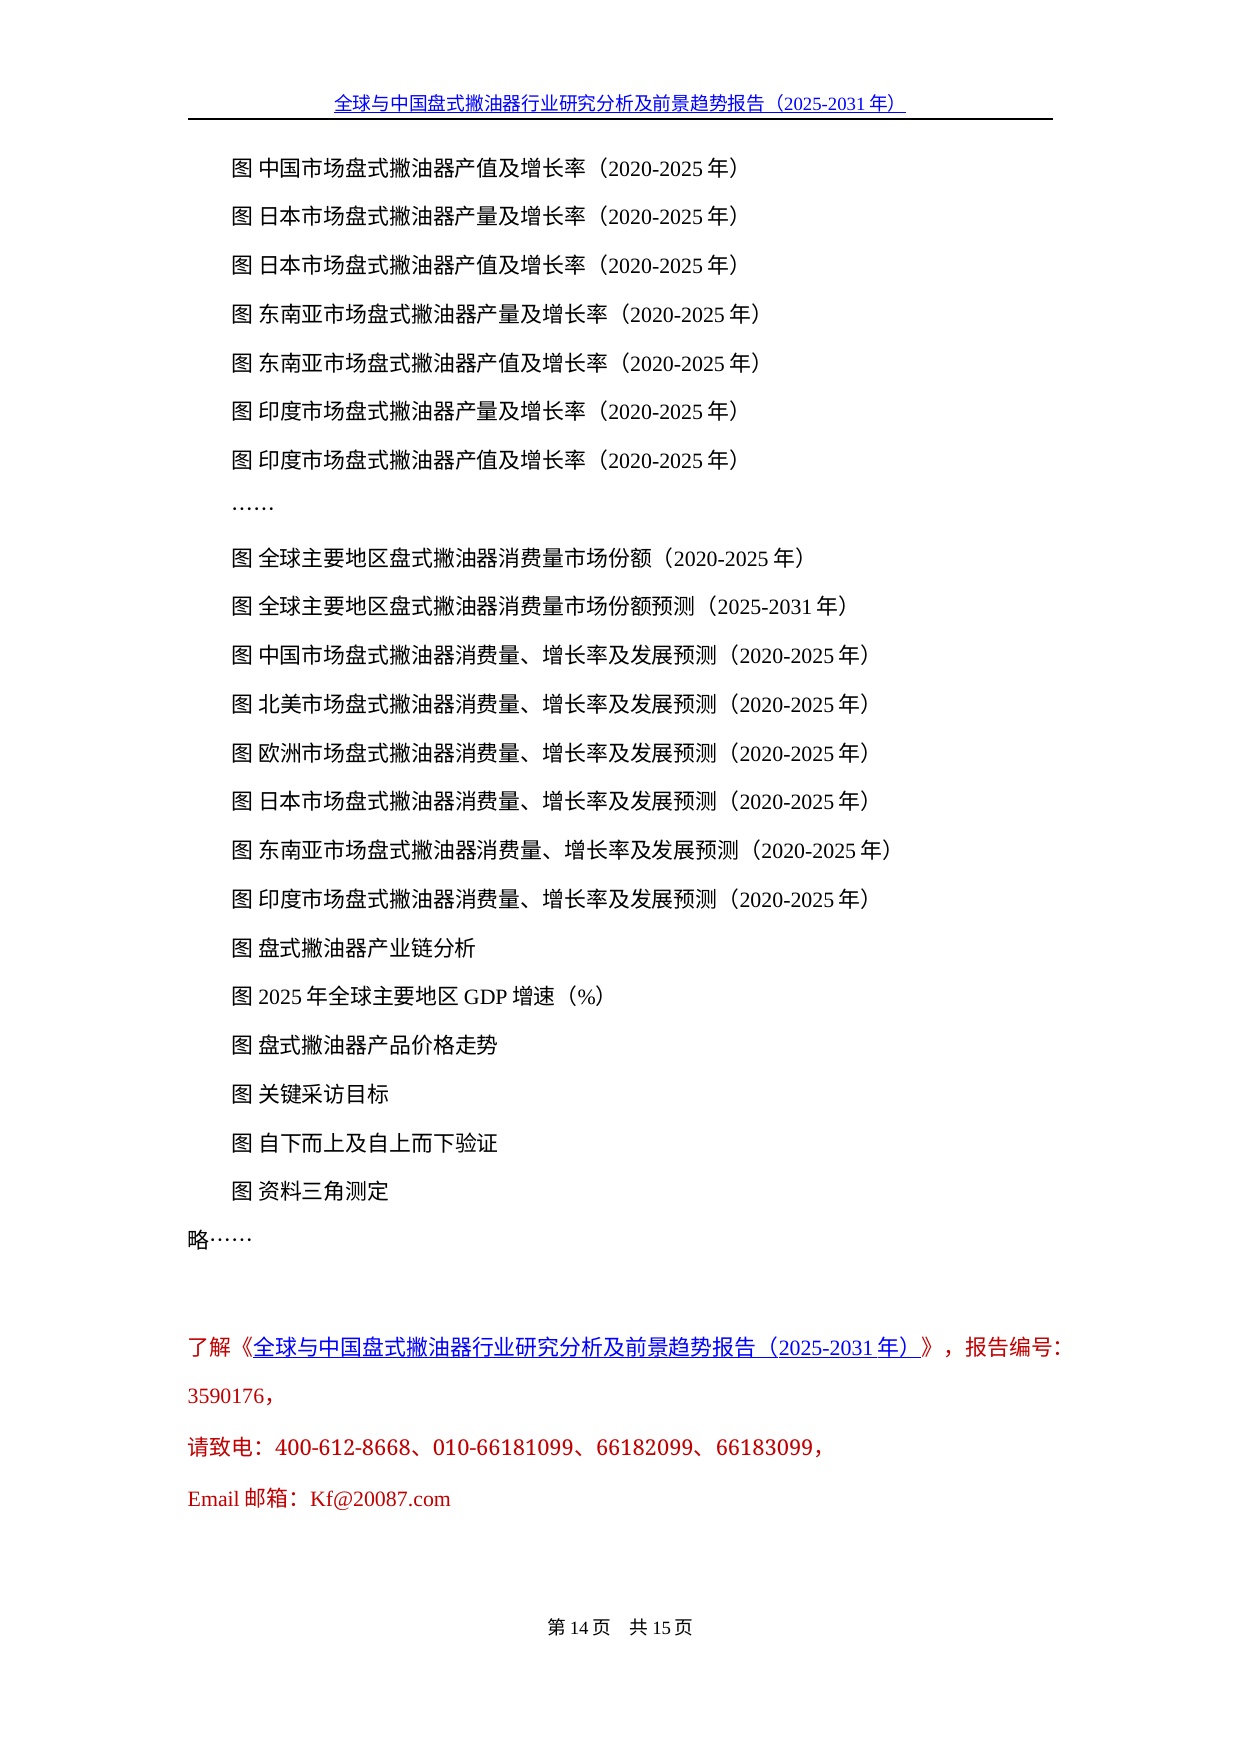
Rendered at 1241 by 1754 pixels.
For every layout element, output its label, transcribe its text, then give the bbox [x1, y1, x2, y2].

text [187, 150, 1053, 1255]
text 请致电：400-612-8668、010-66181099、66182099、66183099， [187, 1429, 1053, 1462]
text 了解《全球与中国盘式撇油器行业研究分析及前景趋势报告（2025-2031年）》，报告编号：3590176， [187, 1329, 1053, 1410]
text Email邮箱：Kf@20087.com [187, 1481, 1053, 1513]
